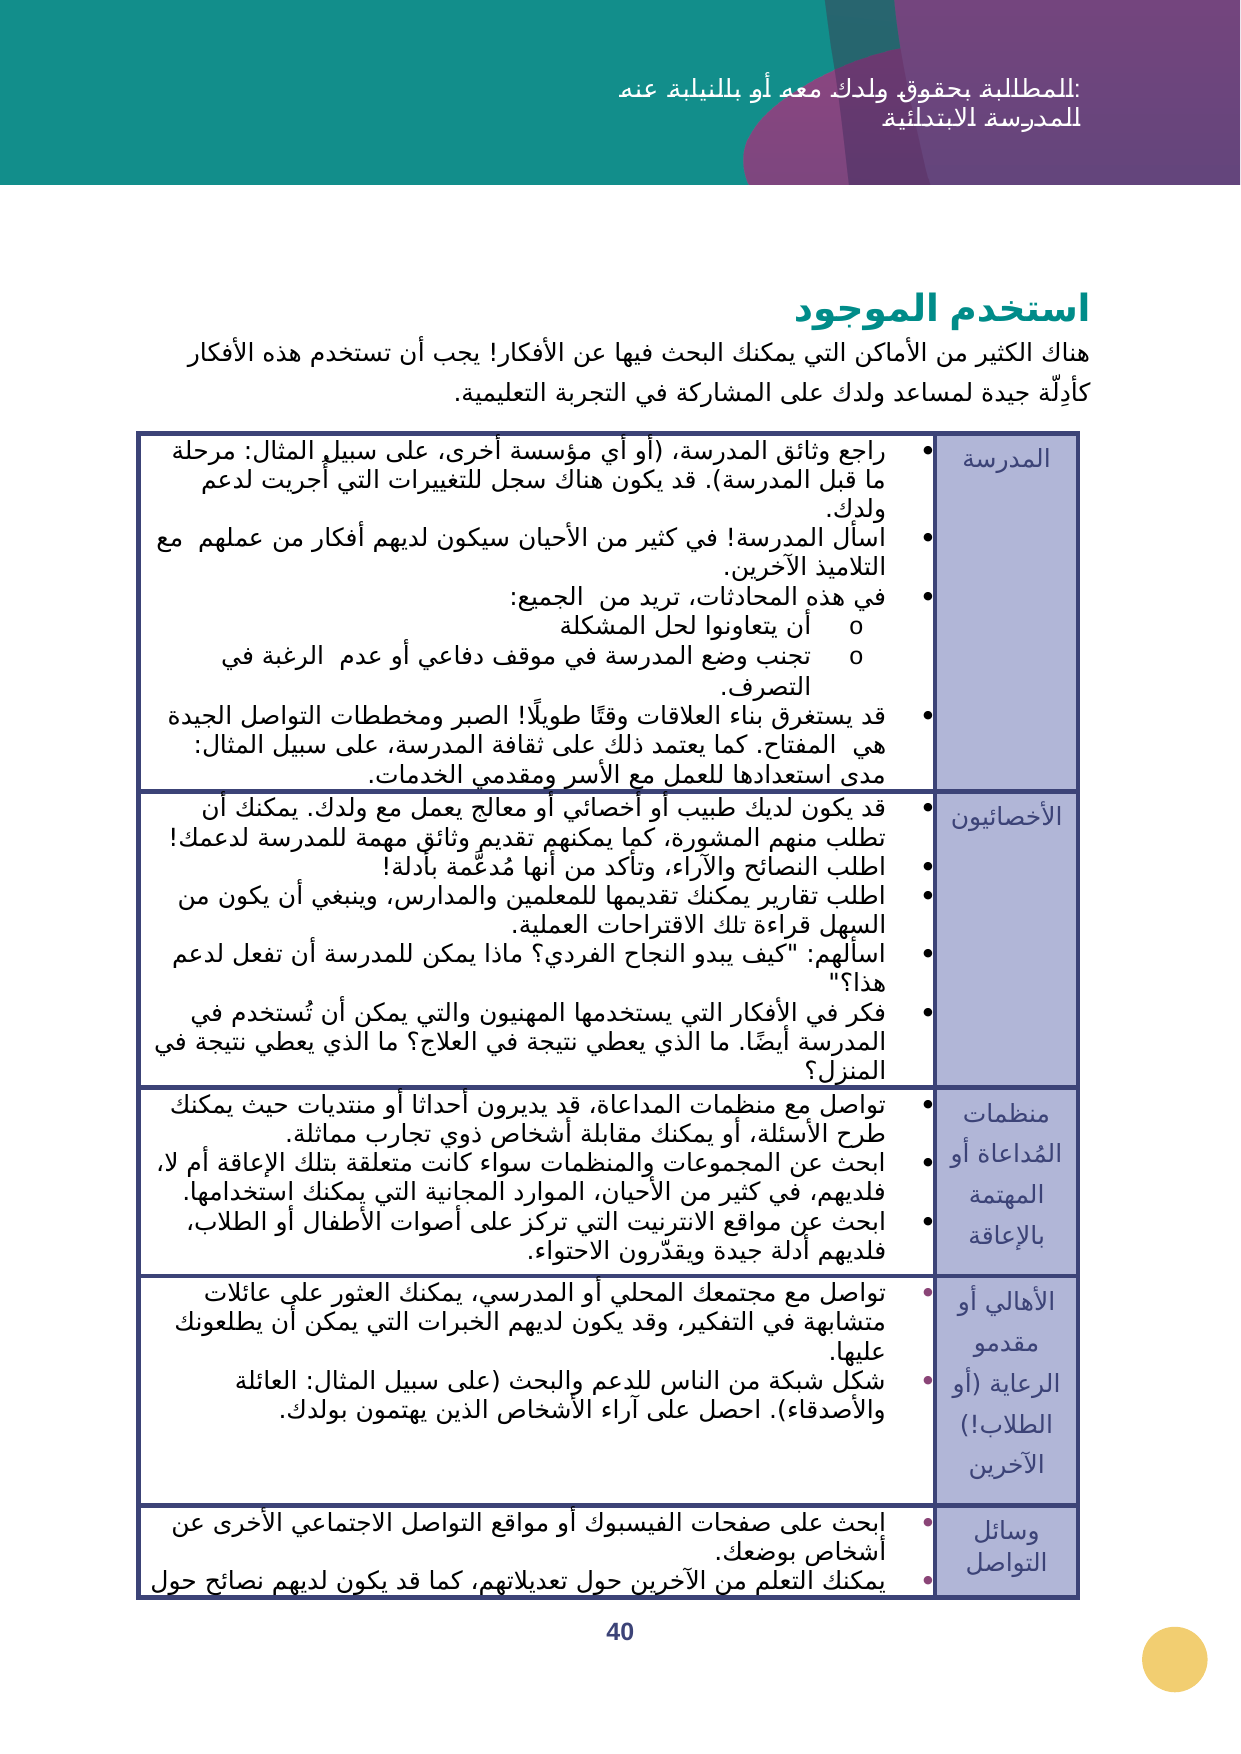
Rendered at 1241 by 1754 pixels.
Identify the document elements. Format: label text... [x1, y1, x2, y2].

text هناك الكثير من الأماكن التي يمكنك البحث فيها عن الأفكار! يجب أن تستخدم هذه الأفكار كأدِلّة جيدة لمساعد ولدك على المشاركة في التجربة التعليمية. [150, 338, 1090, 408]
table_cell تواصل مع مجتمعك المحلي أو المدرسي، يمكنك العثور على عائلات متشابهة في التفكير، وقد يكون لديهم الخبرات التي يمكن أن يطلعونك عليها. شكل شبكة من الناس للدعم والبحث (على سبيل المثال: العائلة والأصدقاء). احصل على آراء الأشخاص الذين يهتمون بولدك. [141, 1278, 933, 1503]
table_cell الأخصائيون [937, 794, 1076, 1085]
table_cell وسائل التواصل الاجتماعي [937, 1508, 1076, 1595]
table_header راجع وثائق المدرسة، (أو أي مؤسسة أخرى، على سبيل المثال: مرحلة ما قبل المدرسة). قد يكون هناك سجل للتغييرات التي أُجريت لدعم ولدك. اسأل المدرسة! في كثير من الأحيان سيكون لديهم أفكار من عملهم مع التلاميذ الآخرين. في هذه المحادثات، تريد من الجميع: أن يتعاونوا لحل المشكلة تجنب وضع المدرسة في موقف دفاعي أو عدم الرغبة في التصرف. قد يستغرق بناء العلاقات وقتًا طويلًا! الصبر ومخططات التواصل الجيدة هي المفتاح. كما يعتمد ذلك على ثقافة المدرسة، على سبيل المثال: مدى استعدادها للعمل مع الأسر ومقدمي الخدمات. [141, 436, 933, 789]
picture [0, 0, 1241, 185]
table_cell الأهالي أو مقدمو الرعاية (أو الطلاب!) الآخرين [937, 1278, 1076, 1503]
table_cell تواصل مع منظمات المداعاة، قد يديرون أحداثا أو منتديات حيث يمكنك طرح الأسئلة، أو يمكنك مقابلة أشخاص ذوي تجارب مماثلة. ابحث عن المجموعات والمنظمات سواء كانت متعلقة بتلك الإعاقة أم لا، فلديهم، في كثير من الأحيان، الموارد المجانية التي يمكنك استخدامها. ابحث عن مواقع الانترنيت التي تركز على أصوات الأطفال أو الطلاب، فلديهم أدلة جيدة ويقدّرون الاحتواء. [141, 1090, 933, 1274]
table_header المدرسة [937, 436, 1076, 789]
table_cell منظمات المُداعاة أو المهتمة بالإعاقة [937, 1090, 1076, 1274]
table_cell قد يكون لديك طبيب أو أخصائي أو معالج يعمل مع ولدك. يمكنك أن تطلب منهم المشورة، كما يمكنهم تقديم وثائق مهمة للمدرسة لدعمك! اطلب النصائح والآراء، وتأكد من أنها مُدعَّمة بأدلة! اطلب تقارير يمكنك تقديمها للمعلمين والمدارس، وينبغي أن يكون من السهل قراءة تلك الاقتراحات العملية. اسألهم: "كيف يبدو النجاح الفردي؟ ماذا يمكن للمدرسة أن تفعل لدعم هذا؟" فكر في الأفكار التي يستخدمها المهنيون والتي يمكن أن تُستخدم في المدرسة أيضًا. ما الذي يعطي نتيجة في العلاج؟ ما الذي يعطي نتيجة في المنزل؟ [141, 794, 933, 1085]
subtitle استخدم الموجود [150, 286, 1090, 329]
